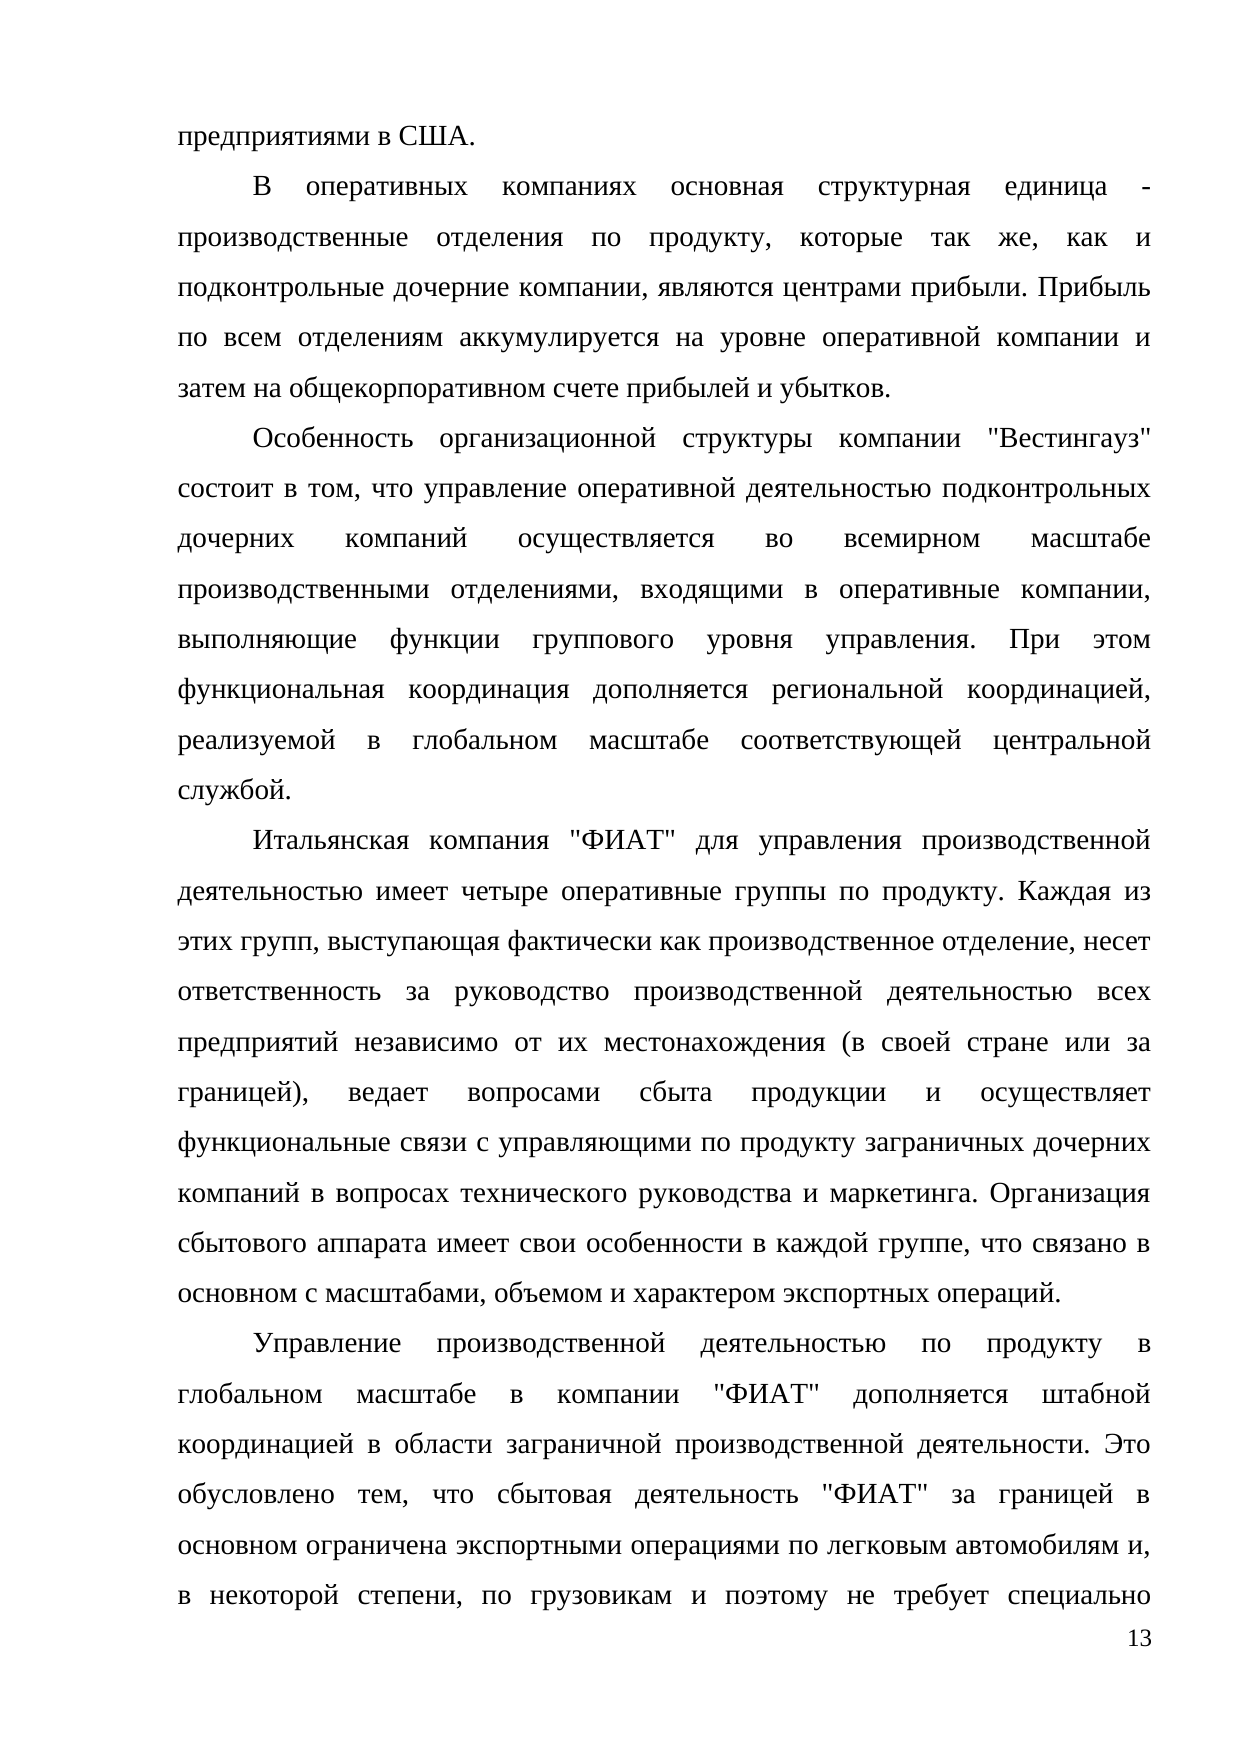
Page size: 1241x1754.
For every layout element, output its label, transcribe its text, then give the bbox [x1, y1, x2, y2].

text В оперативных компаниях основная структурная единица - производственные отделения по продукту, которые так же, как и подконтрольные дочерние компании, являются центрами прибыли. Прибыль по всем отделениям аккумулируется на уровне оперативной компании и затем на общекорпоративном счете прибылей и убытков. [177, 168, 1152, 403]
text Итальянская компания "ФИАТ" для управления производственной деятельностью имеет четыре оперативные группы по продукту. Каждая из этих групп, выступающая фактически как производственное отделение, несет ответственность за руководство производственной деятельностью всех предприятий независимо от их местонахождения (в своей стране или за границей), ведает вопросами сбыта продукции и осуществляет функциональные связи с управляющими по продукту заграничных дочерних компаний в вопросах технического руководства и маркетинга. Организация сбытового аппарата имеет свои особенности в каждой группе, что связано в основном с масштабами, объемом и характером экспортных операций. [177, 822, 1152, 1309]
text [177, 1326, 1152, 1611]
text Особенность организационной структуры компании "Вестингауз" состоит в том, что управление оперативной деятельностью подконтрольных дочерних компаний осуществляется во всемирном масштабе производственными отделениями, входящими в оперативные компании, выполняющие функции группового уровня управления. При этом функциональная координация дополняется региональной координацией, реализуемой в глобальном масштабе соответствующей центральной службой. [177, 420, 1152, 806]
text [177, 118, 1152, 152]
